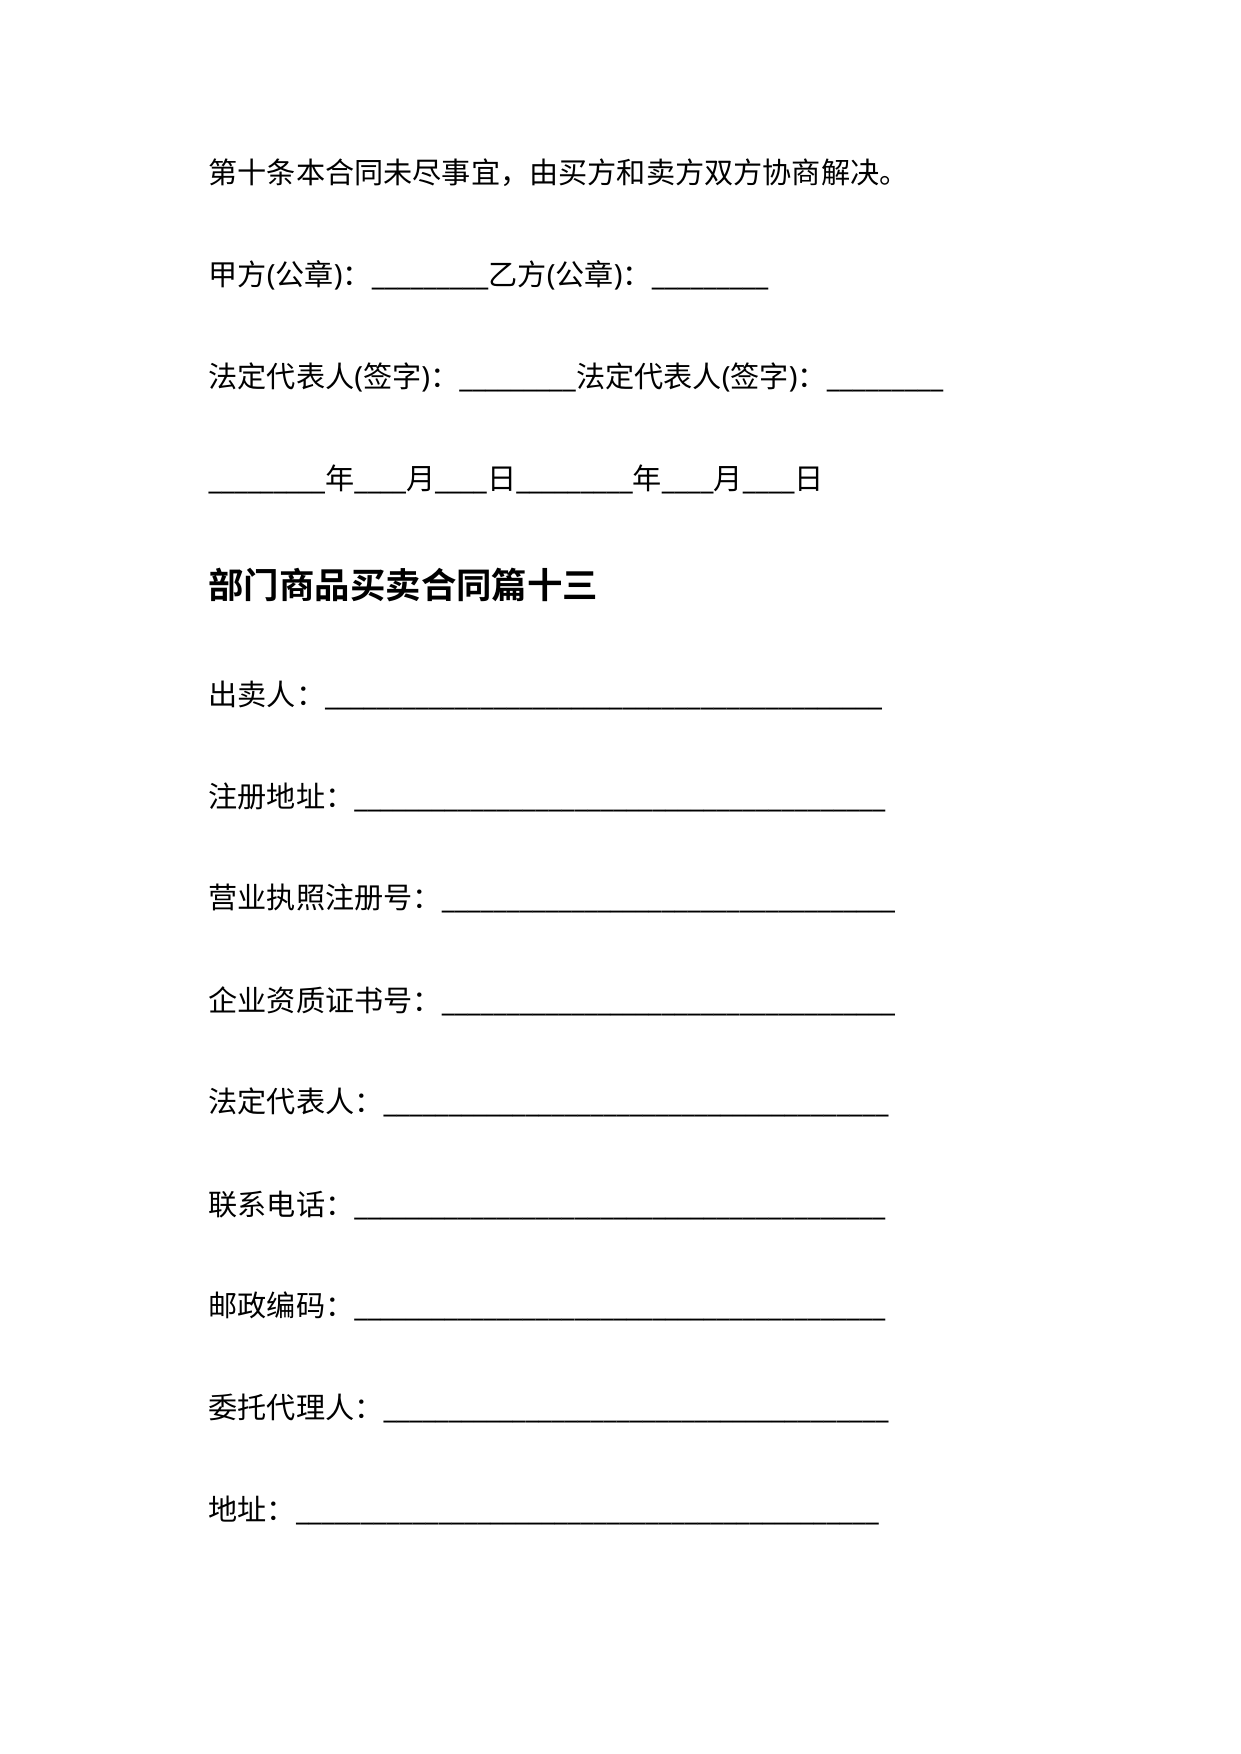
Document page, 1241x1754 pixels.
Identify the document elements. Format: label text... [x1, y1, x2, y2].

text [150, 1283, 1090, 1325]
text 营业执照注册号：___________________________________ [150, 875, 1090, 917]
text 委托代理人：_______________________________________ [150, 1385, 1090, 1427]
text 地址：_____________________________________________ [150, 1487, 1090, 1529]
text 部门商品买卖合同篇十三 [150, 558, 1090, 609]
text 企业资质证书号：___________________________________ [150, 977, 1090, 1019]
text _________年____月____日_________年____月____日 [150, 456, 1090, 498]
text 出卖人：___________________________________________ [150, 671, 1090, 713]
text 注册地址：_________________________________________ [150, 773, 1090, 816]
text 甲方(公章)：_________乙方(公章)：_________ [150, 252, 1090, 294]
text 第十条本合同未尽事宜，由买方和卖方双方协商解决。 [150, 150, 1090, 192]
text 联系电话：_________________________________________ [150, 1181, 1090, 1223]
text 法定代表人(签字)：_________法定代表人(签字)：_________ [150, 354, 1090, 396]
text 法定代表人：_______________________________________ [150, 1079, 1090, 1121]
